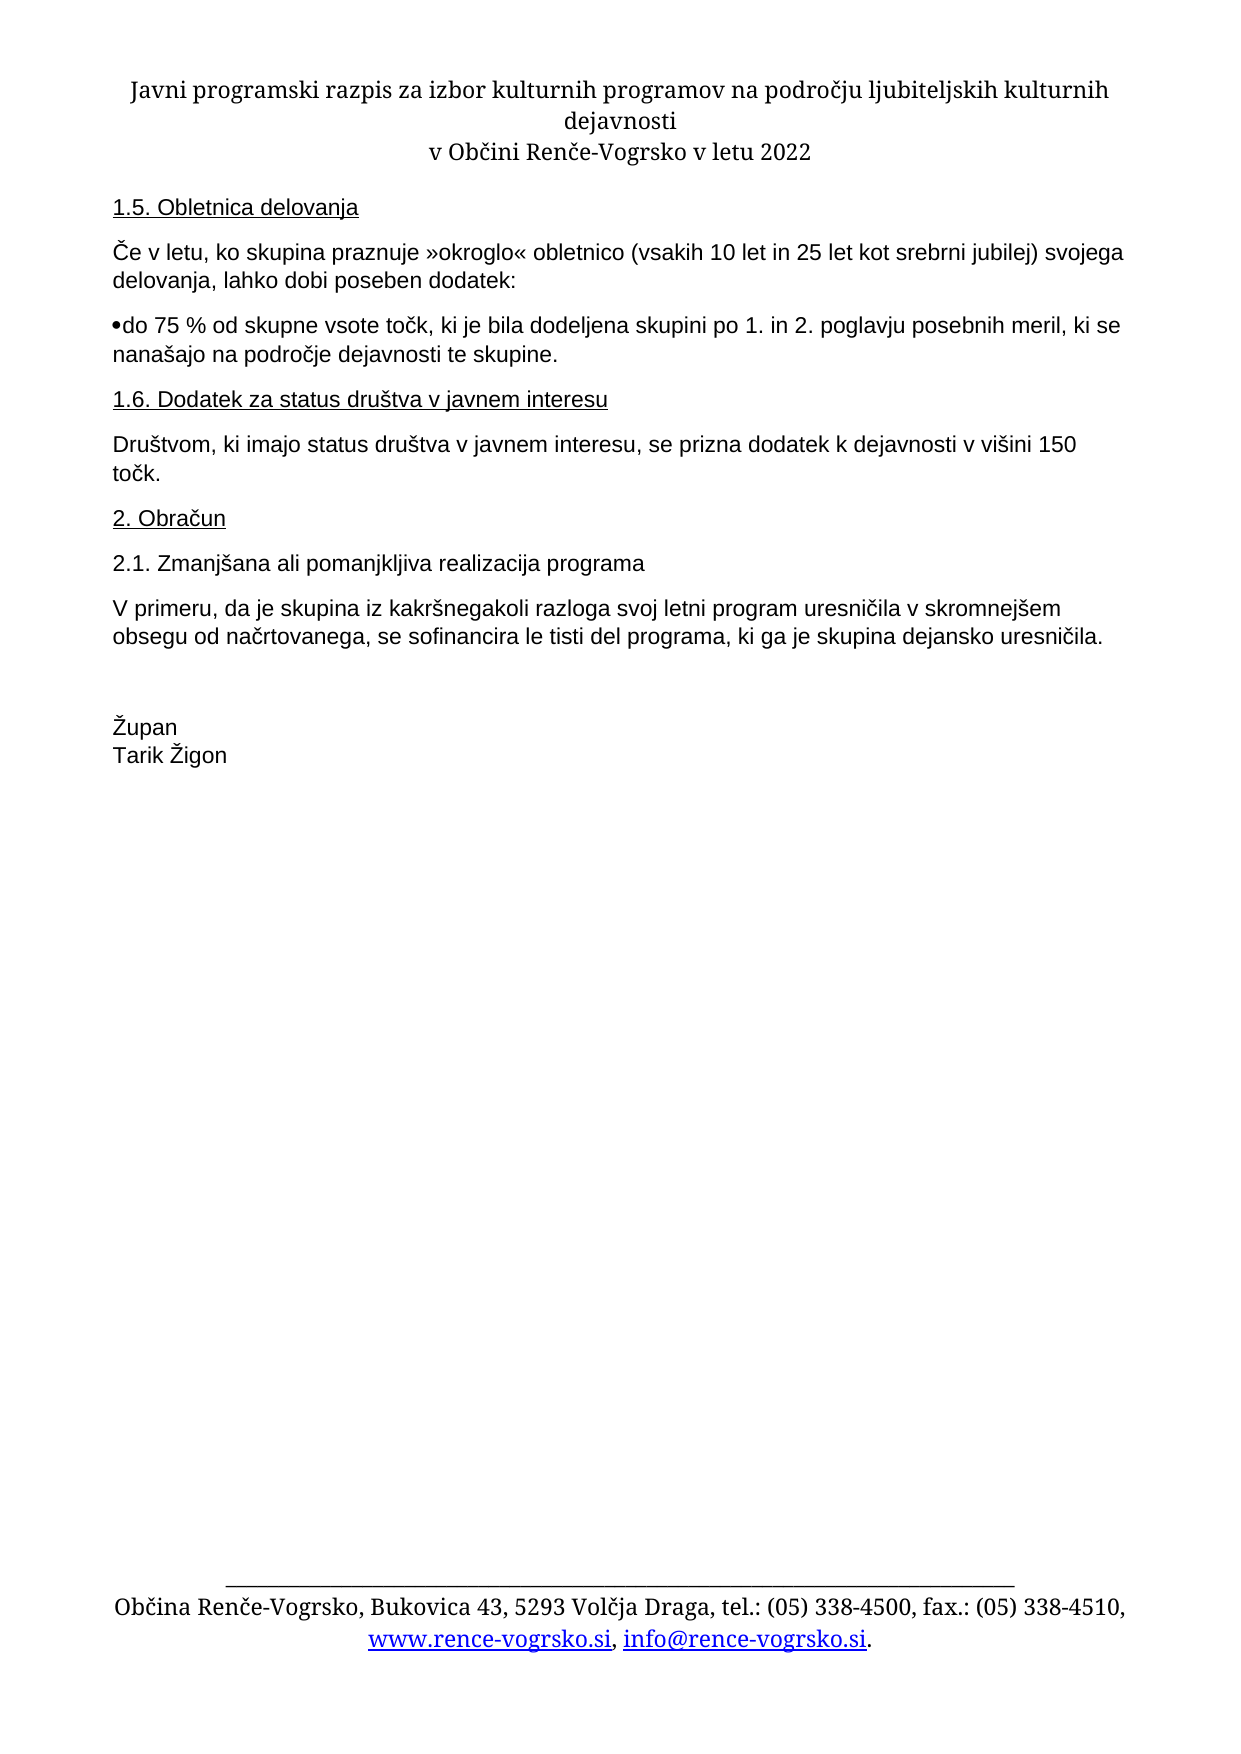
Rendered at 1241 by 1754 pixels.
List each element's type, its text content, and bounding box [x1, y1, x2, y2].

text V primeru, da je skupina iz kakršnegakoli razloga svoj letni program uresničila v skromnejšem obsegu od načrtovanega, se sofinancira le tisti del programa, ki ga je skupina dejansko uresničila. [112, 595, 1128, 650]
text 1.6. Dodatek za status društva v javnem interesu [112, 386, 1128, 412]
text Župan [112, 713, 1128, 740]
text 2. Obračun [112, 505, 1128, 531]
text Društvom, ki imajo status društva v javnem interesu, se prizna dodatek k dejavnosti v višini 150 točk. [112, 431, 1128, 486]
text do 75 % od skupne vsote točk, ki je bila dodeljena skupini po 1. in 2. poglavju posebnih meril, ki se nanašajo na področje dejavnosti te skupine. [112, 312, 1128, 367]
text Če v letu, ko skupina praznuje »okroglo« obletnico (vsakih 10 let in 25 let kot srebrni jubilej) svojega delovanja, lahko dobi poseben dodatek: [112, 239, 1128, 294]
text 2.1. Zmanjšana ali pomanjkljiva realizacija programa [112, 550, 1128, 576]
text 1.5. Obletnica delovanja [112, 194, 1128, 220]
text Tarik Žigon [112, 742, 1128, 768]
